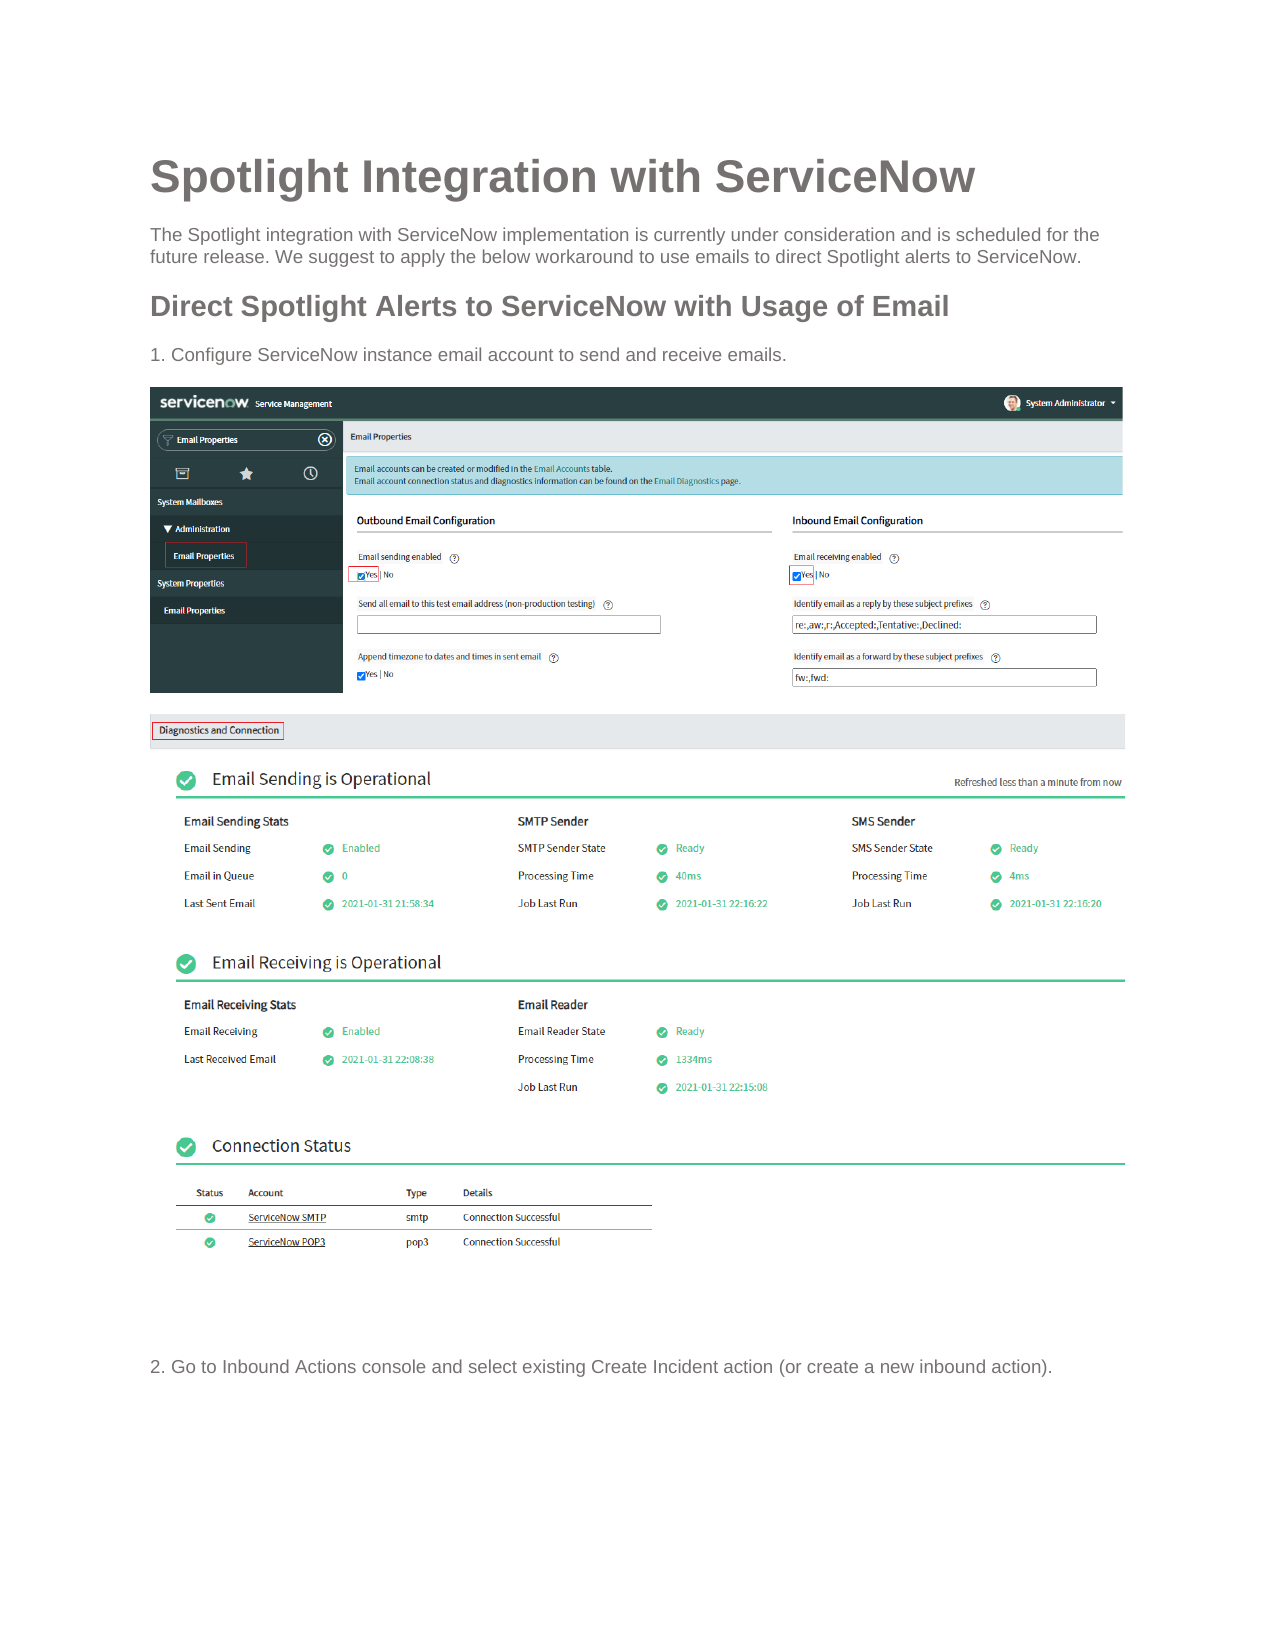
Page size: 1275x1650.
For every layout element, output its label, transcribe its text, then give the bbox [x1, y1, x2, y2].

text The Spotlight integration with ServiceNow implementation is currently under consideration and is scheduled for the future release. We suggest to apply the below workaround to use emails to direct Spotlight alerts to ServiceNow. [150, 224, 1125, 267]
text 1. Configure ServiceNow instance email account to send and receive emails. [150, 344, 1125, 387]
picture [150, 714, 1125, 1249]
text 2. Go to Inbound Actions console and select existing Create Incident action (or create a new inbound action). [150, 1356, 1125, 1377]
text Spotlight Integration with ServiceNow [150, 150, 1125, 203]
text Direct Spotlight Alerts to ServiceNow with Usage of Email [150, 289, 1125, 344]
picture [150, 387, 1123, 693]
